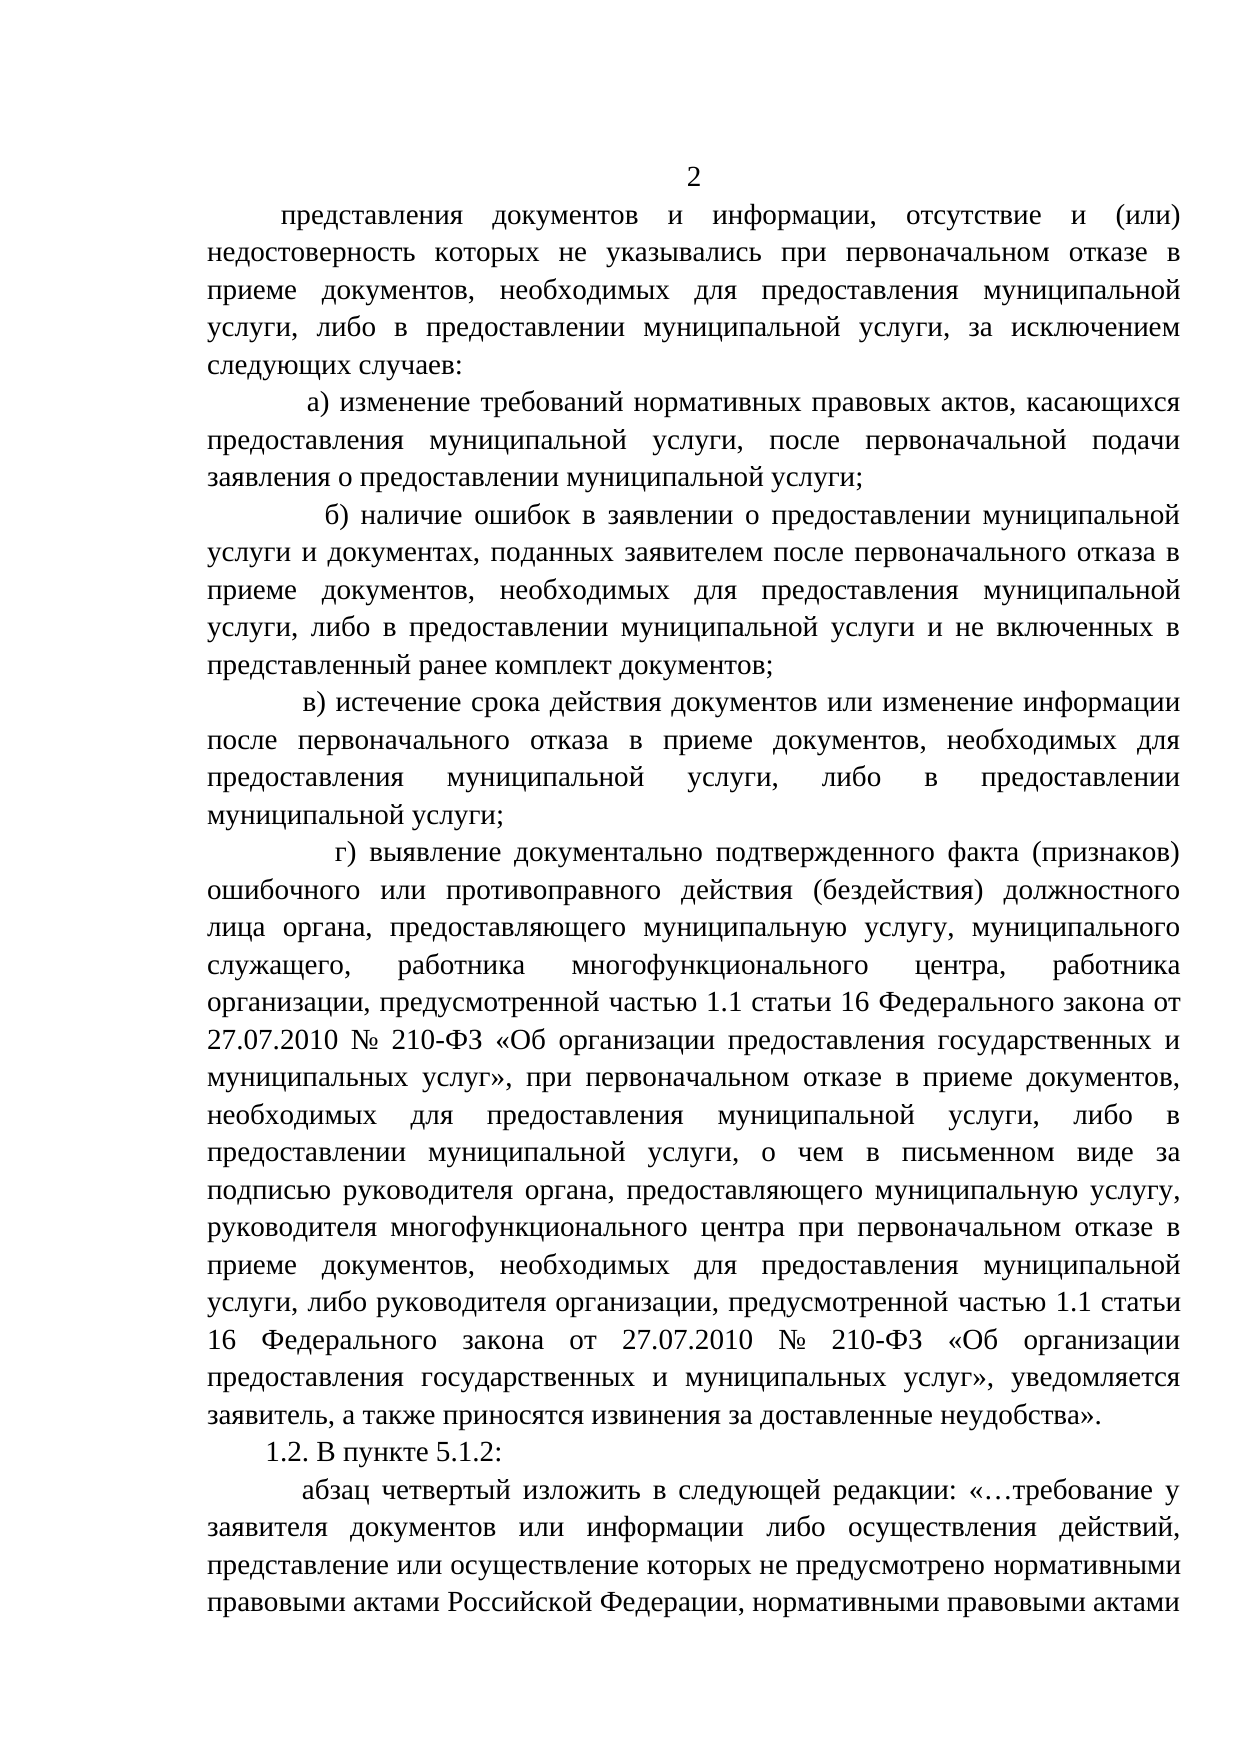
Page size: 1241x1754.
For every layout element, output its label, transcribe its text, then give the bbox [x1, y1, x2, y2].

text представления документов и информации, отсутствие и (или) недостоверность которых не указывались при первоначальном отказе в приеме документов, необходимых для предоставления муниципальной услуги, либо в предоставлении муниципальной услуги, за исключением следующих случаев: [207, 193, 1181, 381]
text 2 [207, 156, 1181, 193]
text б) наличие ошибок в заявлении о предоставлении муниципальной услуги и документах, поданных заявителем после первоначального отказа в приеме документов, необходимых для предоставления муниципальной услуги, либо в предоставлении муниципальной услуги и не включенных в представленный ранее комплект документов; [207, 493, 1181, 681]
text абзац четвертый изложить в следующей редакции: «…требование у заявителя документов или информации либо осуществления действий, представление или осуществление которых не предусмотрено нормативными правовыми актами Российской Федерации, нормативными правовыми актами [207, 1468, 1181, 1618]
text в) истечение срока действия документов или изменение информации после первоначального отказа в приеме документов, необходимых для предоставления муниципальной услуги, либо в предоставлении муниципальной услуги; [207, 681, 1181, 831]
text а) изменение требований нормативных правовых актов, касающихся предоставления муниципальной услуги, после первоначальной подачи заявления о предоставлении муниципальной услуги; [207, 381, 1181, 493]
text г) выявление документально подтвержденного факта (признаков) ошибочного или противоправного действия (бездействия) должностного лица органа, предоставляющего муниципальную услугу, муниципального служащего, работника многофункционального центра, работника организации, предусмотренной частью 1.1 статьи 16 Федерального закона от 27.07.2010 № 210-ФЗ «Об организации предоставления государственных и муниципальных услуг», при первоначальном отказе в приеме документов, необходимых для предоставления муниципальной услуги, либо в предоставлении муниципальной услуги, о чем в письменном виде за подписью руководителя органа, предоставляющего муниципальную услугу, руководителя многофункционального центра при первоначальном отказе в приеме документов, необходимых для предоставления муниципальной услуги, либо руководителя организации, предусмотренной частью 1.1 статьи 16 Федерального закона от 27.07.2010 № 210-ФЗ «Об организации предоставления государственных и муниципальных услуг», уведомляется заявитель, а также приносятся извинения за доставленные неудобства». [207, 831, 1181, 1431]
text 1.2. В пункте 5.1.2: [207, 1431, 1181, 1468]
